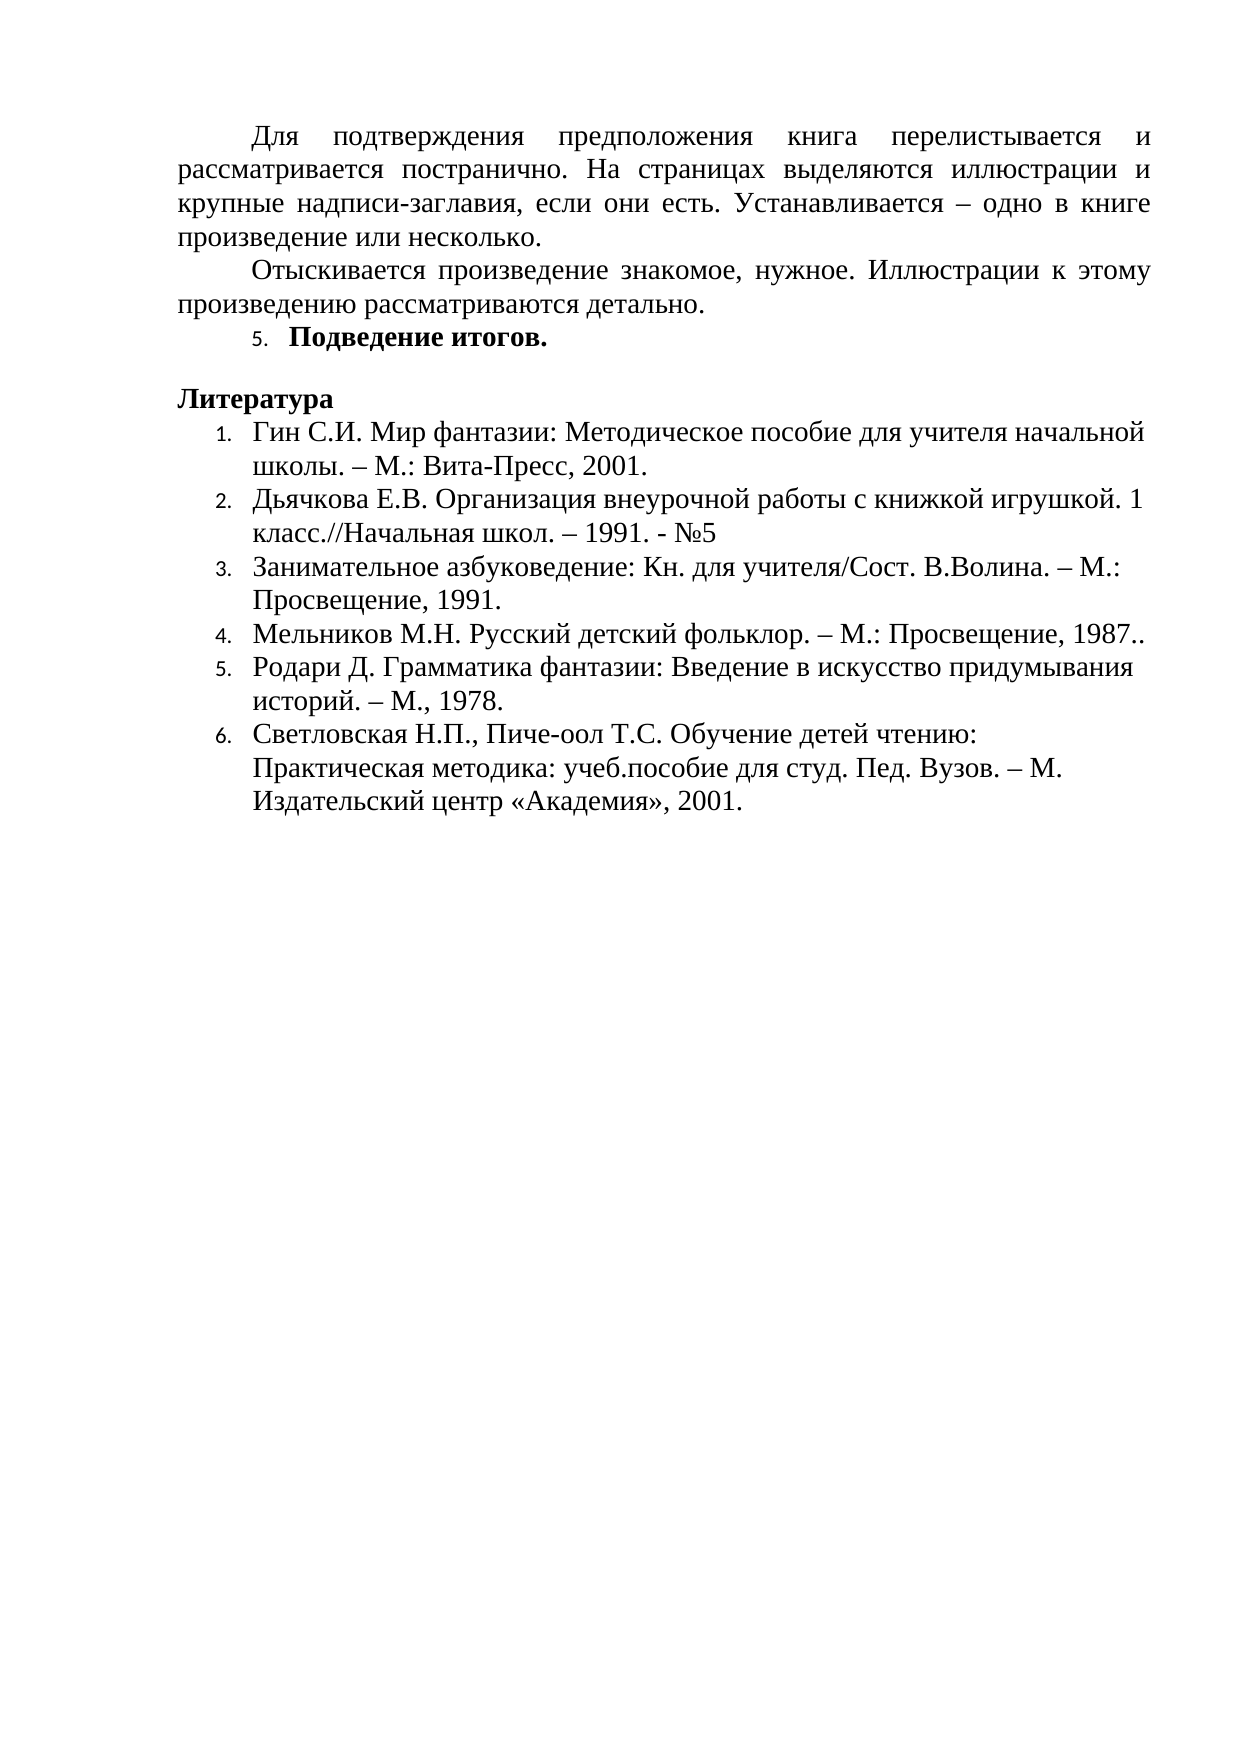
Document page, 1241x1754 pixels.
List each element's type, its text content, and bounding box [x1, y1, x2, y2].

list Гин С.И. Мир фантазии: Методическое пособие для учителя начальной школы. – М.: Вита-Пресс, 2001. [215, 414, 1152, 482]
list Мельников М.Н. Русский детский фольклор. – М.: Просвещение, 1987.. [215, 616, 1152, 649]
list Светловская Н.П., Пиче-оол Т.С. Обучение детей чтению: Практическая методика: учеб.пособие для студ. Пед. Вузов. – М. Издательский центр «Академия», 2001. [215, 716, 1152, 817]
list Дьячкова Е.В. Организация внеурочной работы с книжкой игрушкой. 1 класс.//Начальная школ. – 1991. - №5 [215, 482, 1152, 549]
list Родари Д. Грамматика фантазии: Введение в искусство придумывания историй. – М., 1978. [215, 649, 1152, 716]
text Литература [177, 381, 1152, 414]
text Отыскивается произведение знакомое, нужное. Иллюстрации к этому произведению рассматриваются детально. [177, 252, 1152, 319]
list Занимательное азбуковедение: Кн. для учителя/Сост. В.Волина. – М.: Просвещение, 1991. [215, 549, 1152, 616]
text Для подтверждения предположения книга перелистывается и рассматривается постранично. На страницах выделяются иллюстрации и крупные надписи-заглавия, если они есть. Устанавливается – одно в книге произведение или несколько. [177, 118, 1152, 252]
list Подведение итогов. [251, 319, 1152, 353]
